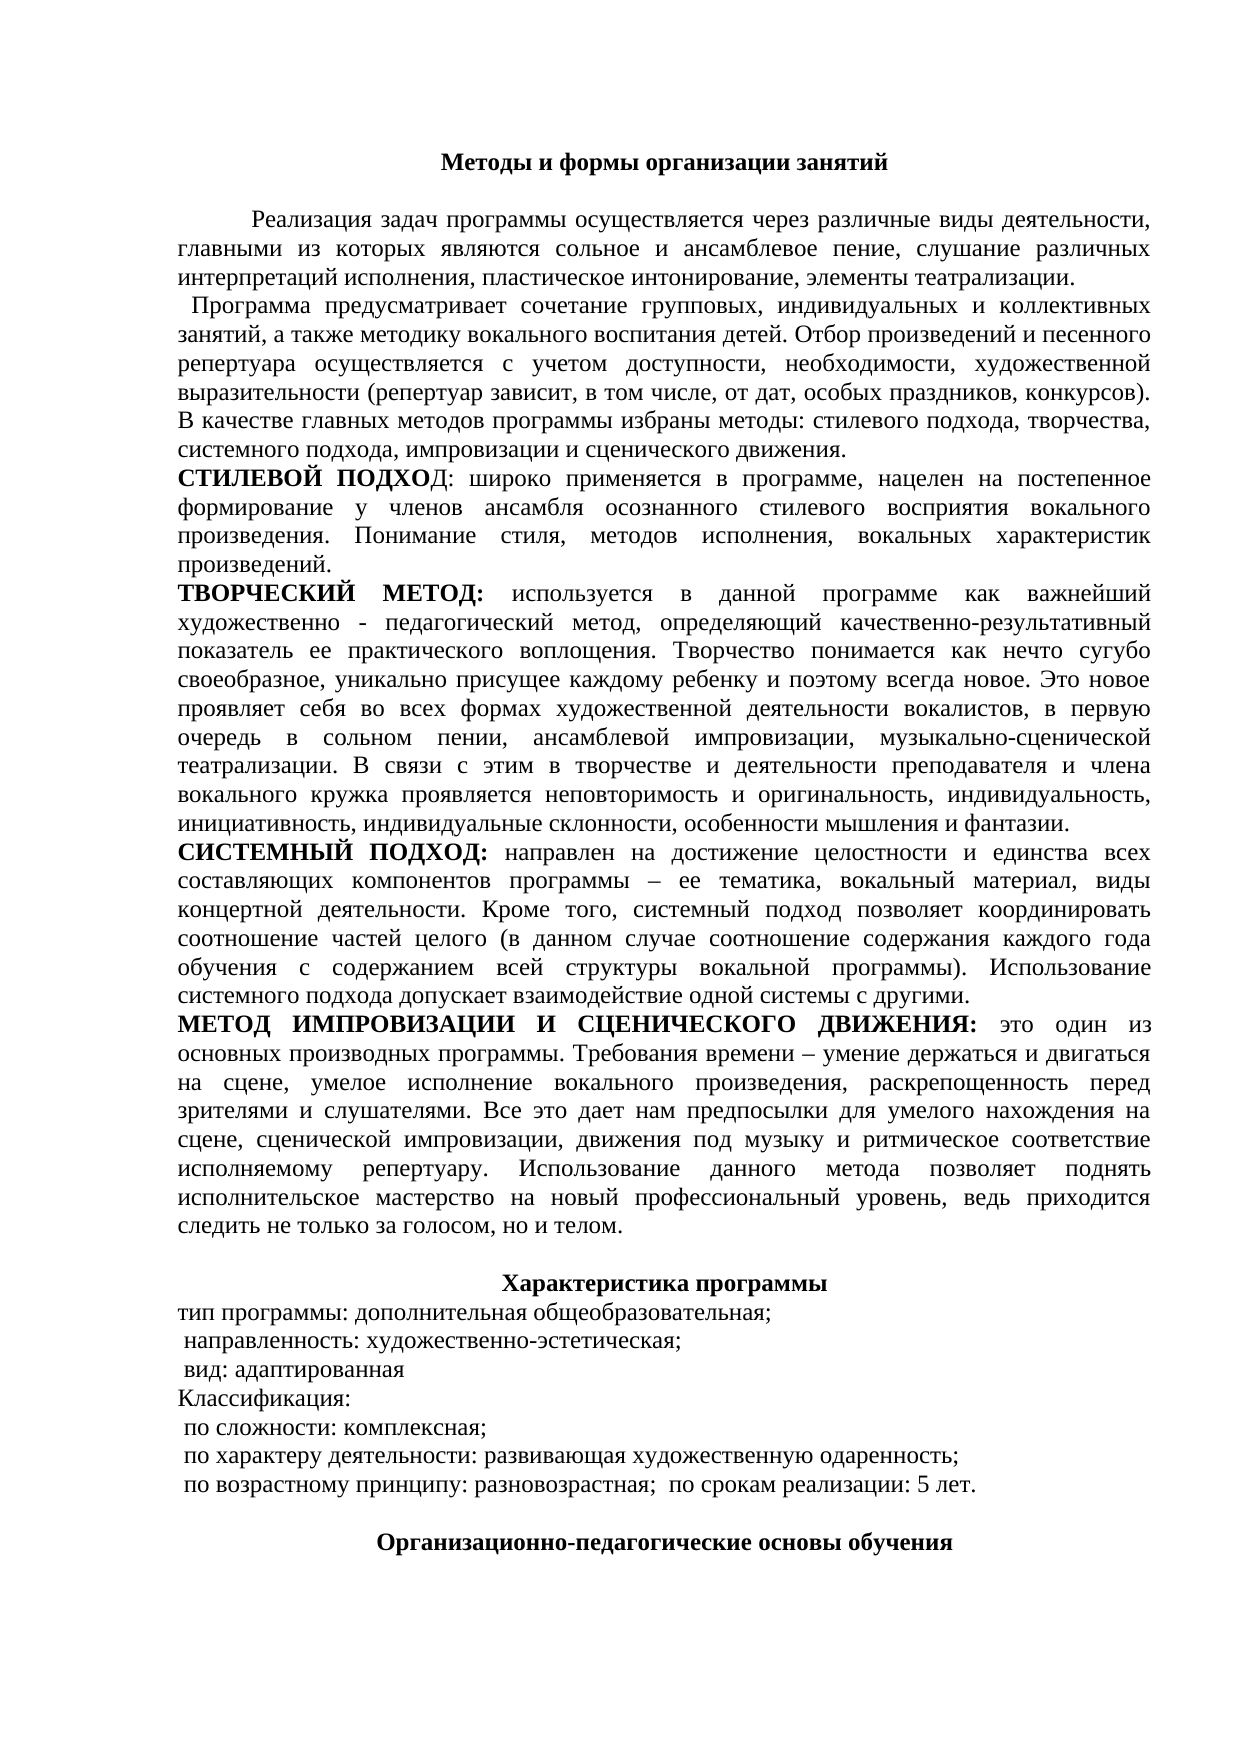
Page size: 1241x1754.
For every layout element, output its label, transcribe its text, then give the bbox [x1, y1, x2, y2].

text Характеристика программы [177, 1268, 1152, 1297]
text по возрастному принципу: разновозрастная; по срокам реализации: 5 лет. [177, 1469, 1152, 1498]
text СИСТЕМНЫЙ ПОДХОД: направлен на достижение целостности и единства всех составляющих компонентов программы – ее тематика, вокальный материал, виды концертной деятельности. Кроме того, системный подход позволяет координировать соотношение частей целого (в данном случае соотношение содержания каждого года обучения с содержанием всей структуры вокальной программы). Использование системного подхода допускает взаимодействие одной системы с другими. [177, 837, 1152, 1009]
text СТИЛЕВОЙ ПОДХОД: широко применяется в программе, нацелен на постепенное формирование у членов ансамбля осознанного стилевого восприятия вокального произведения. Понимание стиля, методов исполнения, вокальных характеристик произведений. [177, 463, 1152, 578]
text Организационно-педагогические основы обучения [177, 1527, 1152, 1556]
text по характеру деятельности: развивающая художественную одаренность; [177, 1441, 1152, 1469]
text Классификация: [177, 1383, 1152, 1412]
text МЕТОД ИМПРОВИЗАЦИИ И СЦЕНИЧЕСКОГО ДВИЖЕНИЯ: это один из основных производных программы. Требования времени – умение держаться и двигаться на сцене, умелое исполнение вокального произведения, раскрепощенность перед зрителями и слушателями. Все это дает нам предпосылки для умелого нахождения на сцене, сценической импровизации, движения под музыку и ритмическое соответствие исполняемому репертуару. Использование данного метода позволяет поднять исполнительское мастерство на новый профессиональный уровень, ведь приходится следить не только за голосом, но и телом. [177, 1009, 1152, 1239]
text вид: адаптированная [177, 1354, 1152, 1383]
text тип программы: дополнительная общеобразовательная; [177, 1297, 1152, 1326]
text Программа предусматривает сочетание групповых, индивидуальных и коллективных занятий, а также методику вокального воспитания детей. Отбор произведений и песенного репертуара осуществляется с учетом доступности, необходимости, художественной выразительности (репертуар зависит, в том числе, от дат, особых праздников, конкурсов). В качестве главных методов программы избраны методы: стилевого подхода, творчества, системного подхода, импровизации и сценического движения. [177, 291, 1152, 463]
text по сложности: комплексная; [177, 1412, 1152, 1441]
text Реализация задач программы осуществляется через различные виды деятельности, главными из которых являются сольное и ансамблевое пение, слушание различных интерпретаций исполнения, пластическое интонирование, элементы театрализации. [177, 204, 1152, 291]
text направленность: художественно-эстетическая; [177, 1326, 1152, 1354]
text Методы и формы организации занятий [177, 147, 1152, 176]
text ТВОРЧЕСКИЙ МЕТОД: используется в данной программе как важнейший художественно - педагогический метод, определяющий качественно-результативный показатель ее практического воплощения. Творчество понимается как нечто сугубо своеобразное, уникально присущее каждому ребенку и поэтому всегда новое. Это новое проявляет себя во всех формах художественной деятельности вокалистов, в первую очередь в сольном пении, ансамблевой импровизации, музыкально-сценической театрализации. В связи с этим в творчестве и деятельности преподавателя и члена вокального кружка проявляется неповторимость и оригинальность, индивидуальность, инициативность, индивидуальные склонности, особенности мышления и фантазии. [177, 578, 1152, 837]
